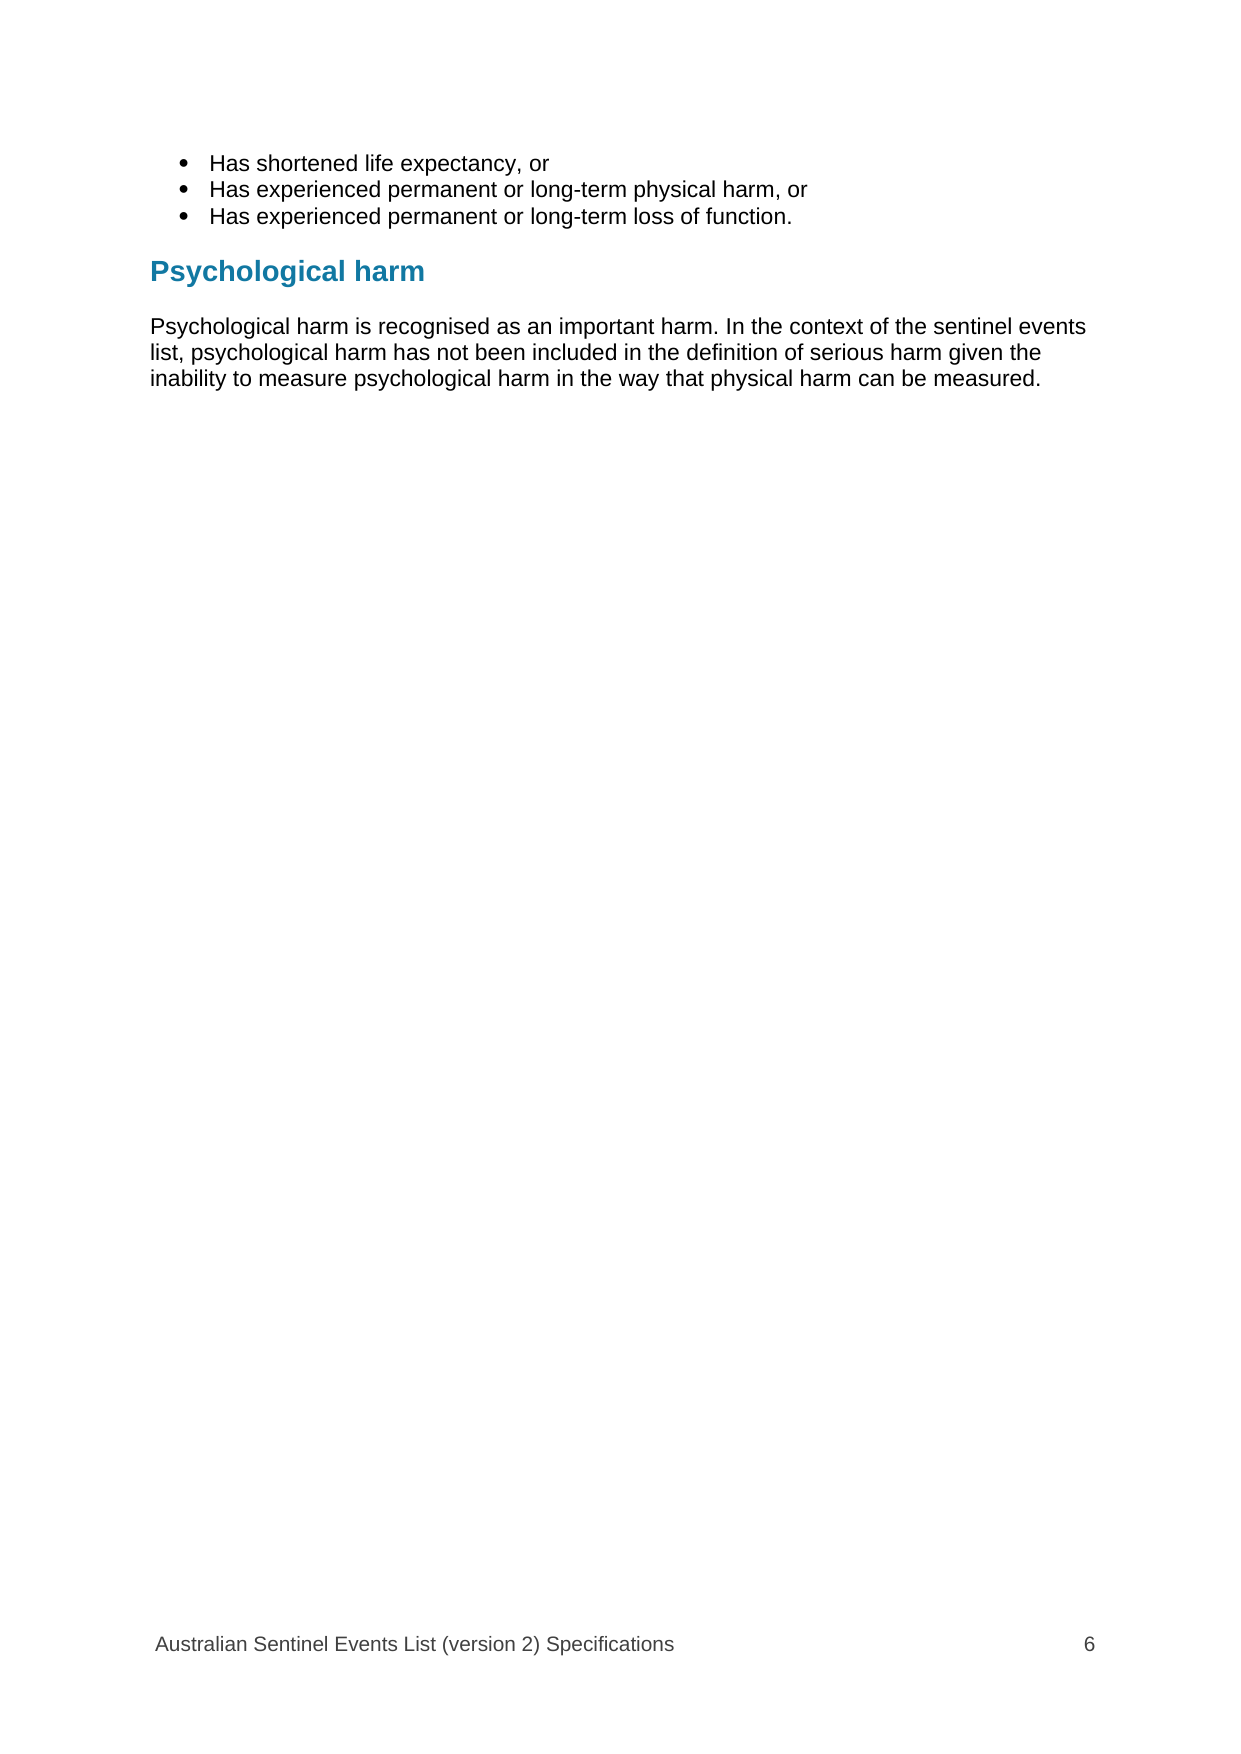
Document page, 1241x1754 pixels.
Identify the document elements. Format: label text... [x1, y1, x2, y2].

text Psychological harm is recognised as an important harm. In the context of the sentinel events list, psychological harm has not been included in the definition of serious harm given the inability to measure psychological harm in the way that physical harm can be measured. [150, 313, 1095, 392]
list Has shortened life expectancy, or [179, 150, 1095, 176]
subtitle Psychological harm [150, 254, 1095, 288]
list Has experienced permanent or long-term loss of function. [179, 203, 1095, 229]
list Has experienced permanent or long-term physical harm, or [179, 176, 1095, 203]
